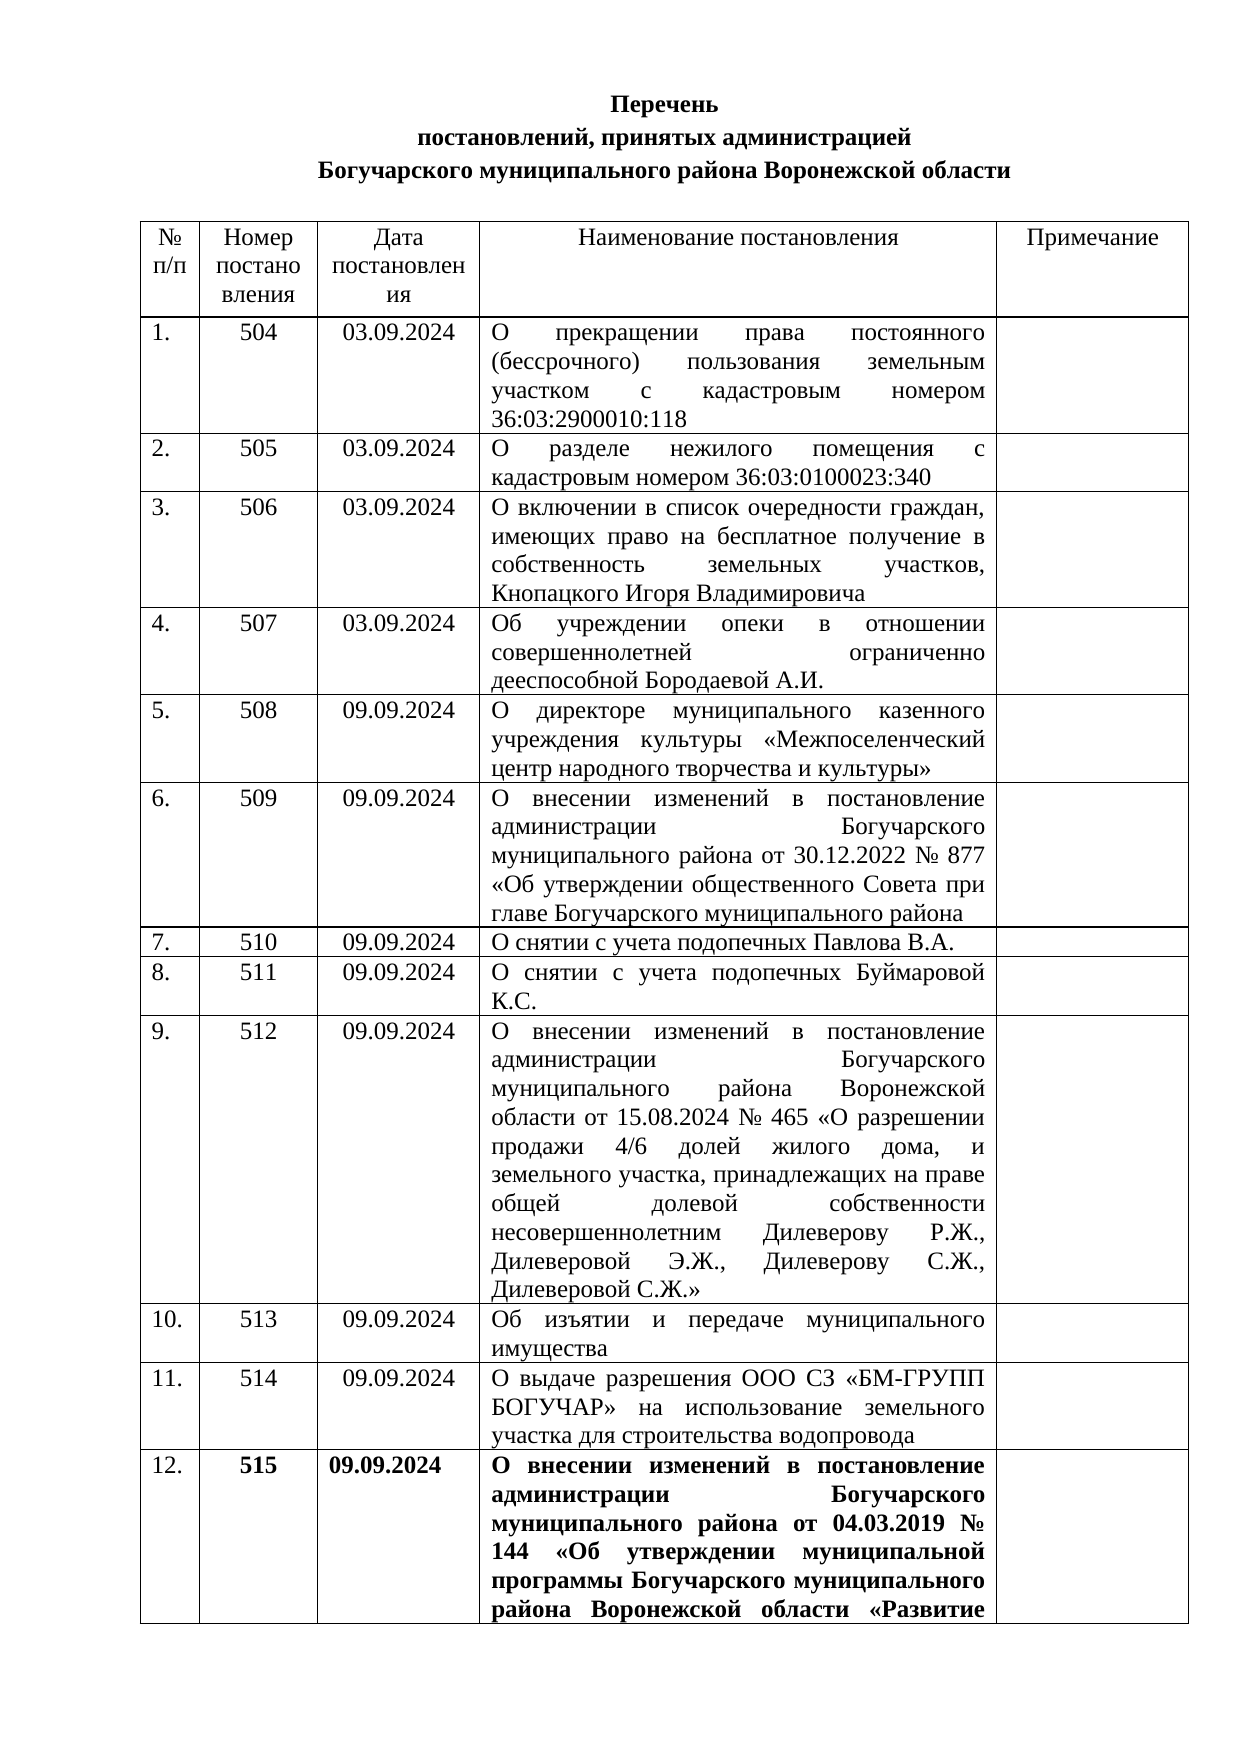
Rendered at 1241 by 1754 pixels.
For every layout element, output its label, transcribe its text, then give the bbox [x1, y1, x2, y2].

table_cell Об учреждении опеки в отношении совершеннолетней ограниченно дееспособной Бородаевой А.И. [480, 608, 996, 694]
table_cell [141, 1450, 199, 1623]
table_cell О внесении изменений в постановление администрации Богучарского муниципального района от 30.12.2022 № 877 «Об утверждении общественного Совета при главе Богучарского муниципального района [480, 783, 996, 926]
table_cell [141, 608, 199, 694]
table_cell 03.09.2024 [318, 492, 479, 607]
table_cell 506 [200, 492, 317, 607]
table_cell 09.09.2024 [318, 1450, 479, 1623]
table_cell 03.09.2024 [318, 434, 479, 491]
table_cell 09.09.2024 [318, 1363, 479, 1449]
table_cell 03.09.2024 [318, 318, 479, 432]
table_cell [141, 492, 199, 607]
table_cell Об изъятии и передаче муниципального имущества [480, 1304, 996, 1362]
table_cell 509 [200, 783, 317, 926]
table_cell [141, 434, 199, 491]
table_cell 09.09.2024 [318, 928, 479, 956]
table_cell [997, 1304, 1188, 1362]
table_cell О снятии с учета подопечных Буймаровой К.С. [480, 957, 996, 1015]
table_cell [141, 1016, 199, 1303]
table_cell О директоре муниципального казенного учреждения культуры «Межпоселенческий центр народного творчества и культуры» [480, 695, 996, 782]
table_cell [997, 1450, 1188, 1623]
table_cell 504 [200, 318, 317, 432]
table_cell [141, 318, 199, 432]
table_cell [141, 1363, 199, 1449]
table_cell 09.09.2024 [318, 957, 479, 1015]
table_cell [141, 928, 199, 956]
text постановлений, принятых администрацией [177, 122, 1152, 150]
table_cell 03.09.2024 [318, 608, 479, 694]
table_cell О разделе нежилого помещения с кадастровым номером 36:03:0100023:340 [480, 434, 996, 491]
text Богучарского муниципального района Воронежской области [177, 155, 1152, 183]
table_cell [997, 957, 1188, 1015]
table_header № п/п [141, 222, 199, 316]
table_cell 511 [200, 957, 317, 1015]
table_cell О включении в список очередности граждан, имеющих право на бесплатное получение в собственность земельных участков, Кнопацкого Игоря Владимировича [480, 492, 996, 607]
table_cell О снятии с учета подопечных Павлова В.А. [480, 928, 996, 956]
table_cell 09.09.2024 [318, 783, 479, 926]
table_header Наименование постановления [480, 222, 996, 316]
table_cell [141, 1304, 199, 1362]
table_cell [997, 492, 1188, 607]
table_cell [997, 1016, 1188, 1303]
text Перечень [177, 89, 1152, 117]
table_cell [997, 318, 1188, 432]
table_header Примечание [997, 222, 1188, 316]
table_cell [997, 434, 1188, 491]
table_cell 515 [200, 1450, 317, 1623]
table_cell О прекращении права постоянного (бессрочного) пользования земельным участком с кадастровым номером 36:03:2900010:118 [480, 318, 996, 432]
table_cell [141, 783, 199, 926]
table_cell 09.09.2024 [318, 1304, 479, 1362]
table_cell 505 [200, 434, 317, 491]
table_cell 510 [200, 928, 317, 956]
table_cell 514 [200, 1363, 317, 1449]
table_cell О внесении изменений в постановление администрации Богучарского муниципального района Воронежской области от 15.08.2024 № 465 «О разрешении продажи 4/6 долей жилого дома, и земельного участка, принадлежащих на праве общей долевой собственности несовершеннолетним Дилеверову Р.Ж., Дилеверовой Э.Ж., Дилеверову С.Ж., Дилеверовой С.Ж.» [480, 1016, 996, 1303]
table_cell [997, 608, 1188, 694]
table_cell 09.09.2024 [318, 695, 479, 782]
table_cell [997, 1363, 1188, 1449]
table_header Дата постановления [318, 222, 479, 316]
table_cell 508 [200, 695, 317, 782]
table_cell 507 [200, 608, 317, 694]
table_cell 513 [200, 1304, 317, 1362]
table_cell О выдаче разрешения ООО СЗ «БМ-ГРУПП БОГУЧАР» на использование земельного участка для строительства водопровода [480, 1363, 996, 1449]
table_cell [141, 957, 199, 1015]
table_cell [997, 783, 1188, 926]
table_cell [141, 695, 199, 782]
table_cell 512 [200, 1016, 317, 1303]
table_cell [997, 695, 1188, 782]
table_cell [997, 928, 1188, 956]
table_header Номер постановления [200, 222, 317, 316]
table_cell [480, 1450, 996, 1623]
table_cell 09.09.2024 [318, 1016, 479, 1303]
